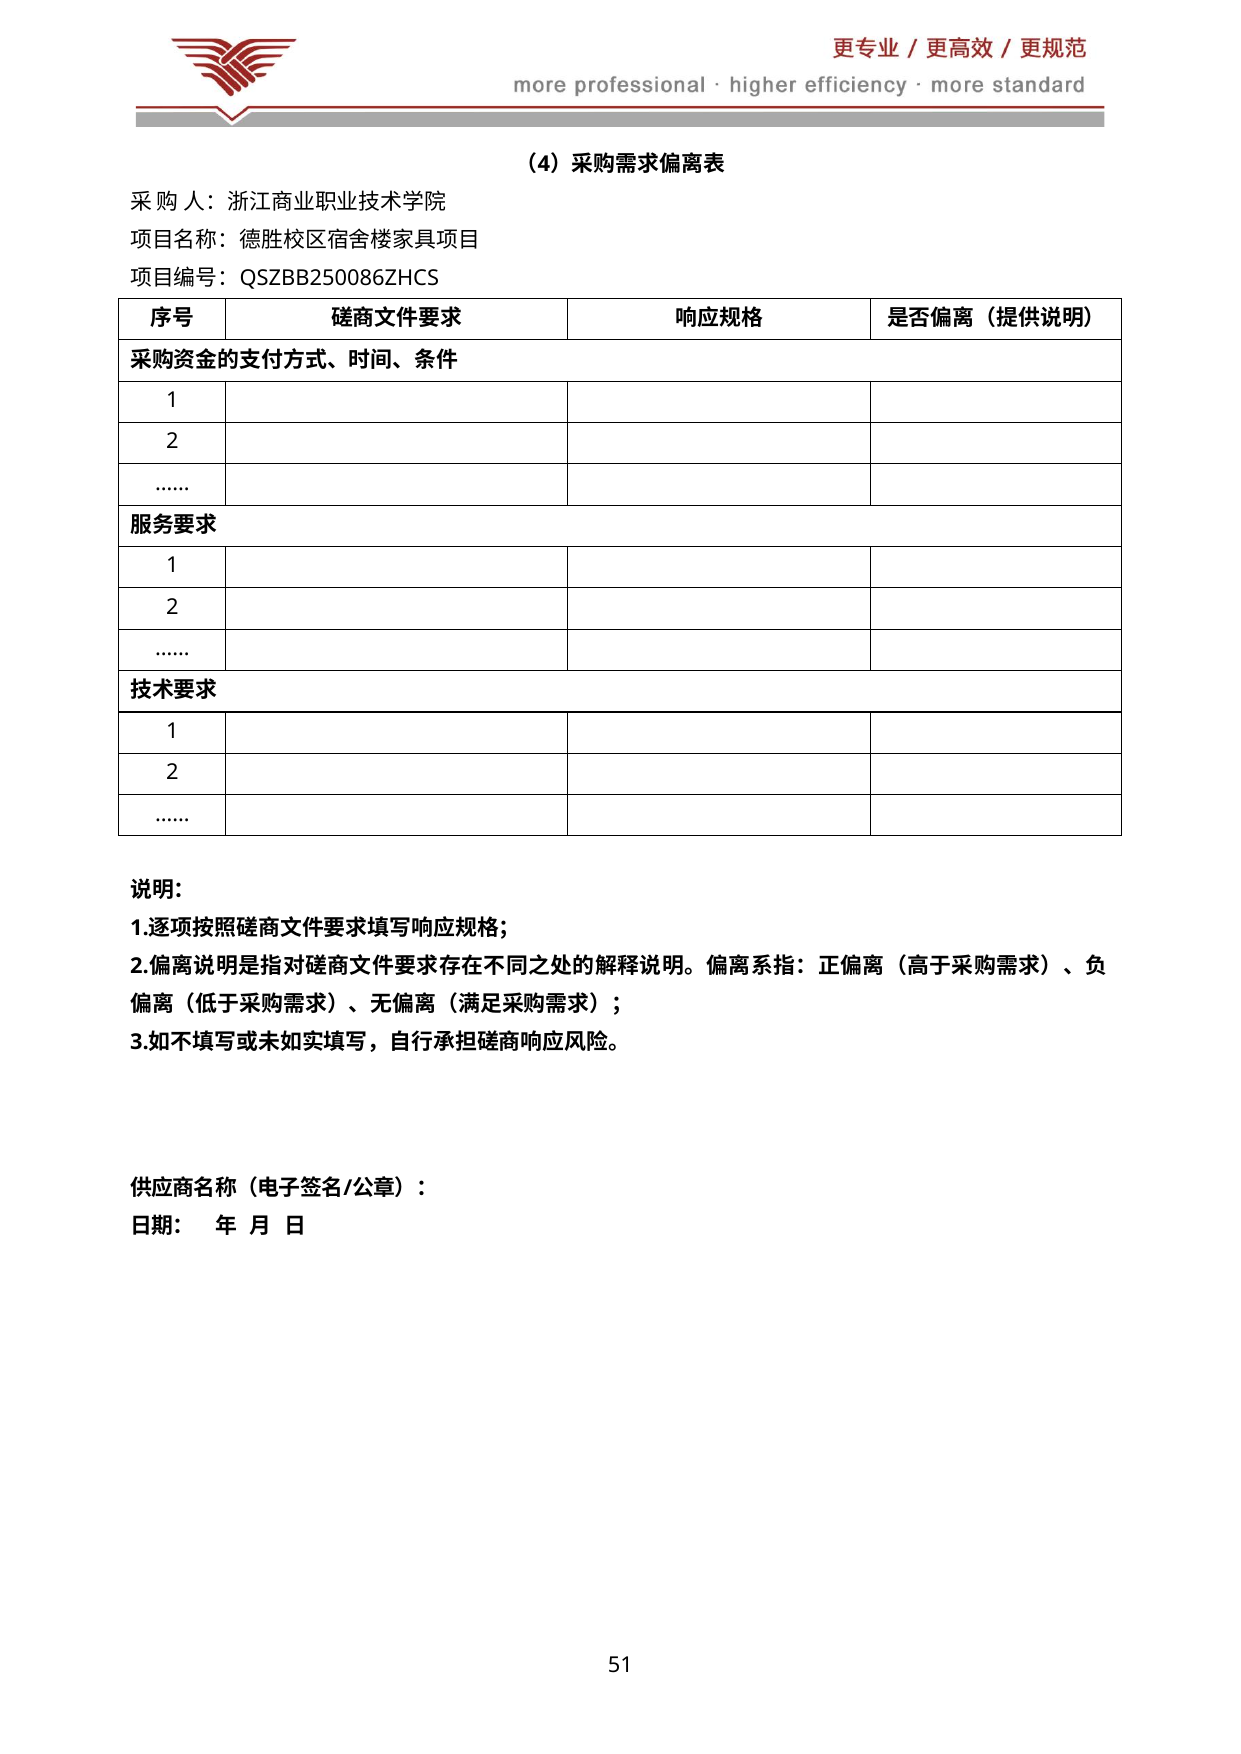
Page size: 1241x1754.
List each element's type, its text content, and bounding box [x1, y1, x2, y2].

table_header 磋商文件要求 [226, 299, 567, 339]
table_cell [871, 713, 1121, 753]
table_cell 1 [119, 713, 225, 753]
table_cell 2 [119, 588, 225, 629]
table_cell [226, 795, 567, 835]
table_cell [226, 754, 567, 794]
picture [135, 14, 1105, 127]
table_cell [226, 382, 567, 422]
table_cell 技术要求 [119, 671, 1121, 711]
table_cell 2 [119, 754, 225, 794]
table_cell [568, 754, 870, 794]
table_cell [871, 382, 1121, 422]
table_cell [568, 382, 870, 422]
table_header 序号 [119, 299, 225, 339]
table_cell [568, 713, 870, 753]
table_cell [568, 630, 870, 670]
text 1.逐项按照磋商文件要求填写响应规格； [130, 910, 1110, 942]
text 2.偏离说明是指对磋商文件要求存在不同之处的解释说明。偏离系指：正偏离（高于采购需求）、负偏离（低于采购需求）、无偏离（满足采购需求）； [130, 948, 1110, 1018]
table_cell …… [119, 464, 225, 504]
table_cell [226, 630, 567, 670]
table_cell [871, 630, 1121, 670]
text 供应商名称（电子签名/公章）： [130, 1169, 1110, 1201]
text 项目编号：QSZBB250086ZHCS [130, 260, 1110, 291]
table_cell [226, 423, 567, 463]
table_header 是否偏离（提供说明） [871, 299, 1121, 339]
table_cell [568, 588, 870, 629]
table_cell 2 [119, 423, 225, 463]
table_cell [871, 464, 1121, 504]
table_cell [226, 547, 567, 587]
text 说明： [130, 872, 1110, 904]
table_cell [568, 547, 870, 587]
table_cell …… [119, 630, 225, 670]
text 日期： 年 月 日 [130, 1208, 1110, 1239]
text 项目名称：德胜校区宿舍楼家具项目 [130, 222, 1110, 253]
text （4）采购需求偏离表 [130, 146, 1110, 177]
table_cell [226, 464, 567, 504]
table_cell [226, 713, 567, 753]
table_cell 1 [119, 382, 225, 422]
table_cell [871, 547, 1121, 587]
table_cell 服务要求 [119, 506, 1121, 546]
text 采 购 人：浙江商业职业技术学院 [130, 184, 1110, 216]
text 3.如不填写或未如实填写，自行承担磋商响应风险。 [130, 1024, 1110, 1056]
table_cell [871, 795, 1121, 835]
table_cell [871, 588, 1121, 629]
table_cell [568, 423, 870, 463]
table_cell …… [119, 795, 225, 835]
table_cell 1 [119, 547, 225, 587]
table_header 响应规格 [568, 299, 870, 339]
table_cell [226, 588, 567, 629]
table_cell 采购资金的支付方式、时间、条件 [119, 340, 1121, 381]
table_cell [568, 795, 870, 835]
table_cell [871, 754, 1121, 794]
table_cell [568, 464, 870, 504]
table_cell [871, 423, 1121, 463]
